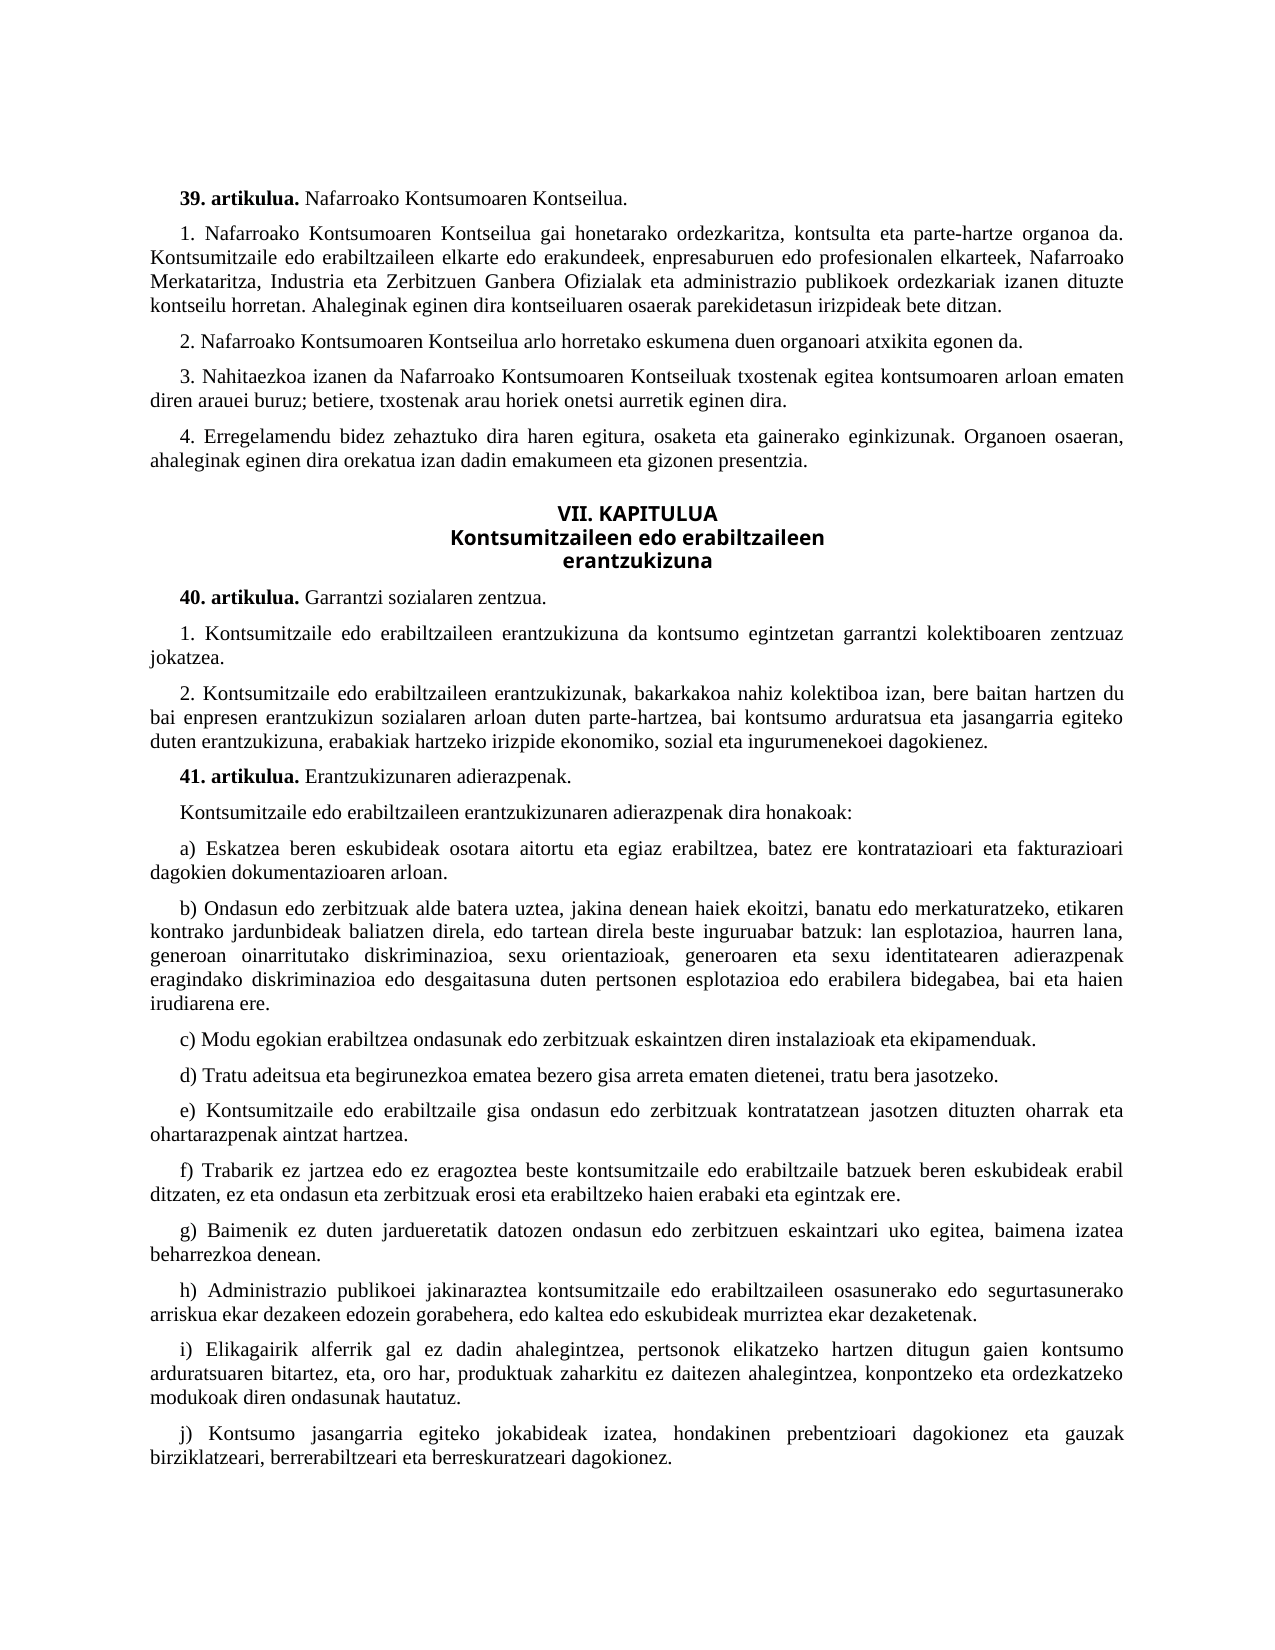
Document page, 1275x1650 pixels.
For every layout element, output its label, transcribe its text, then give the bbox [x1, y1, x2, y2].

text a) Eskatzea beren eskubideak osotara aitortu eta egiaz erabiltzea, batez ere kontratazioari eta fakturazioari dagokien dokumentazioaren arloan. [150, 836, 1125, 884]
text i) Elikagairik alferrik gal ez dadin ahalegintzea, pertsonok elikatzeko hartzen ditugun gaien kontsumo arduratsuaren bitartez, eta, oro har, produktuak zaharkitu ez daitezen ahalegintzea, konpontzeko eta ordezkatzeko modukoak diren ondasunak hautatuz. [150, 1337, 1125, 1409]
text VII. KAPITULUA Kontsumitzaileen edo erabiltzaileen erantzukizuna [150, 502, 1125, 574]
text b) Ondasun edo zerbitzuak alde batera uztea, jakina denean haiek ekoitzi, banatu edo merkaturatzeko, etikaren kontrako jardunbideak baliatzen direla, edo tartean direla beste inguruabar batzuk: lan esplotazioa, haurren lana, generoan oinarritutako diskriminazioa, sexu orientazioak, generoaren eta sexu identitatearen adierazpenak eragindako diskriminazioa edo desgaitasuna duten pertsonen esplotazioa edo erabilera bidegabea, bai eta haien irudiarena ere. [150, 896, 1125, 1016]
text 1. Kontsumitzaile edo erabiltzaileen erantzukizuna da kontsumo egintzetan garrantzi kolektiboaren zentzuaz jokatzea. [150, 621, 1125, 669]
text 40. artikulua. Garrantzi sozialaren zentzua. [150, 586, 1125, 609]
text 4. Erregelamendu bidez zehaztuko dira haren egitura, osaketa eta gainerako eginkizunak. Organoen osaeran, ahaleginak eginen dira orekatua izan dadin emakumeen eta gizonen presentzia. [150, 424, 1125, 472]
text f) Trabarik ez jartzea edo ez eragoztea beste kontsumitzaile edo erabiltzaile batzuek beren eskubideak erabil ditzaten, ez eta ondasun eta zerbitzuak erosi eta erabiltzeko haien erabaki eta egintzak ere. [150, 1158, 1125, 1206]
text 2. Kontsumitzaile edo erabiltzaileen erantzukizunak, bakarkakoa nahiz kolektiboa izan, bere baitan hartzen du bai enpresen erantzukizun sozialaren arloan duten parte-hartzea, bai kontsumo arduratsua eta jasangarria egiteko duten erantzukizuna, erabakiak hartzeko irizpide ekonomiko, sozial eta ingurumenekoei dagokienez. [150, 681, 1125, 753]
text e) Kontsumitzaile edo erabiltzaile gisa ondasun edo zerbitzuak kontratatzean jasotzen dituzten oharrak eta ohartarazpenak aintzat hartzea. [150, 1099, 1125, 1147]
text 1. Nafarroako Kontsumoaren Kontseilua gai honetarako ordezkaritza, kontsulta eta parte-hartze organoa da. Kontsumitzaile edo erabiltzaileen elkarte edo erakundeek, enpresaburuen edo profesionalen elkarteek, Nafarroako Merkataritza, Industria eta Zerbitzuen Ganbera Ofizialak eta administrazio publikoek ordezkariak izanen dituzte kontseilu horretan. Ahaleginak eginen dira kontseiluaren osaerak parekidetasun irizpideak bete ditzan. [150, 221, 1125, 317]
text j) Kontsumo jasangarria egiteko jokabideak izatea, hondakinen prebentzioari dagokionez eta gauzak birziklatzeari, berrerabiltzeari eta berreskuratzeari dagokionez. [150, 1421, 1125, 1469]
text c) Modu egokian erabiltzea ondasunak edo zerbitzuak eskaintzen diren instalazioak eta ekipamenduak. [150, 1027, 1125, 1051]
text 39. artikulua. Nafarroako Kontsumoaren Kontseilua. [150, 186, 1125, 210]
text d) Tratu adeitsua eta begirunezkoa ematea bezero gisa arreta ematen dietenei, tratu bera jasotzeko. [150, 1063, 1125, 1087]
text 3. Nahitaezkoa izanen da Nafarroako Kontsumoaren Kontseiluak txostenak egitea kontsumoaren arloan ematen diren arauei buruz; betiere, txostenak arau horiek onetsi aurretik eginen dira. [150, 365, 1125, 413]
text 41. artikulua. Erantzukizunaren adierazpenak. [150, 764, 1125, 788]
text h) Administrazio publikoei jakinaraztea kontsumitzaile edo erabiltzaileen osasunerako edo segurtasunerako arriskua ekar dezakeen edozein gorabehera, edo kaltea edo eskubideak murriztea ekar dezaketenak. [150, 1278, 1125, 1326]
text g) Baimenik ez duten jardueretatik datozen ondasun edo zerbitzuen eskaintzari uko egitea, baimena izatea beharrezkoa denean. [150, 1218, 1125, 1266]
text Kontsumitzaile edo erabiltzaileen erantzukizunaren adierazpenak dira honakoak: [150, 800, 1125, 824]
text 2. Nafarroako Kontsumoaren Kontseilua arlo horretako eskumena duen organoari atxikita egonen da. [150, 329, 1125, 353]
